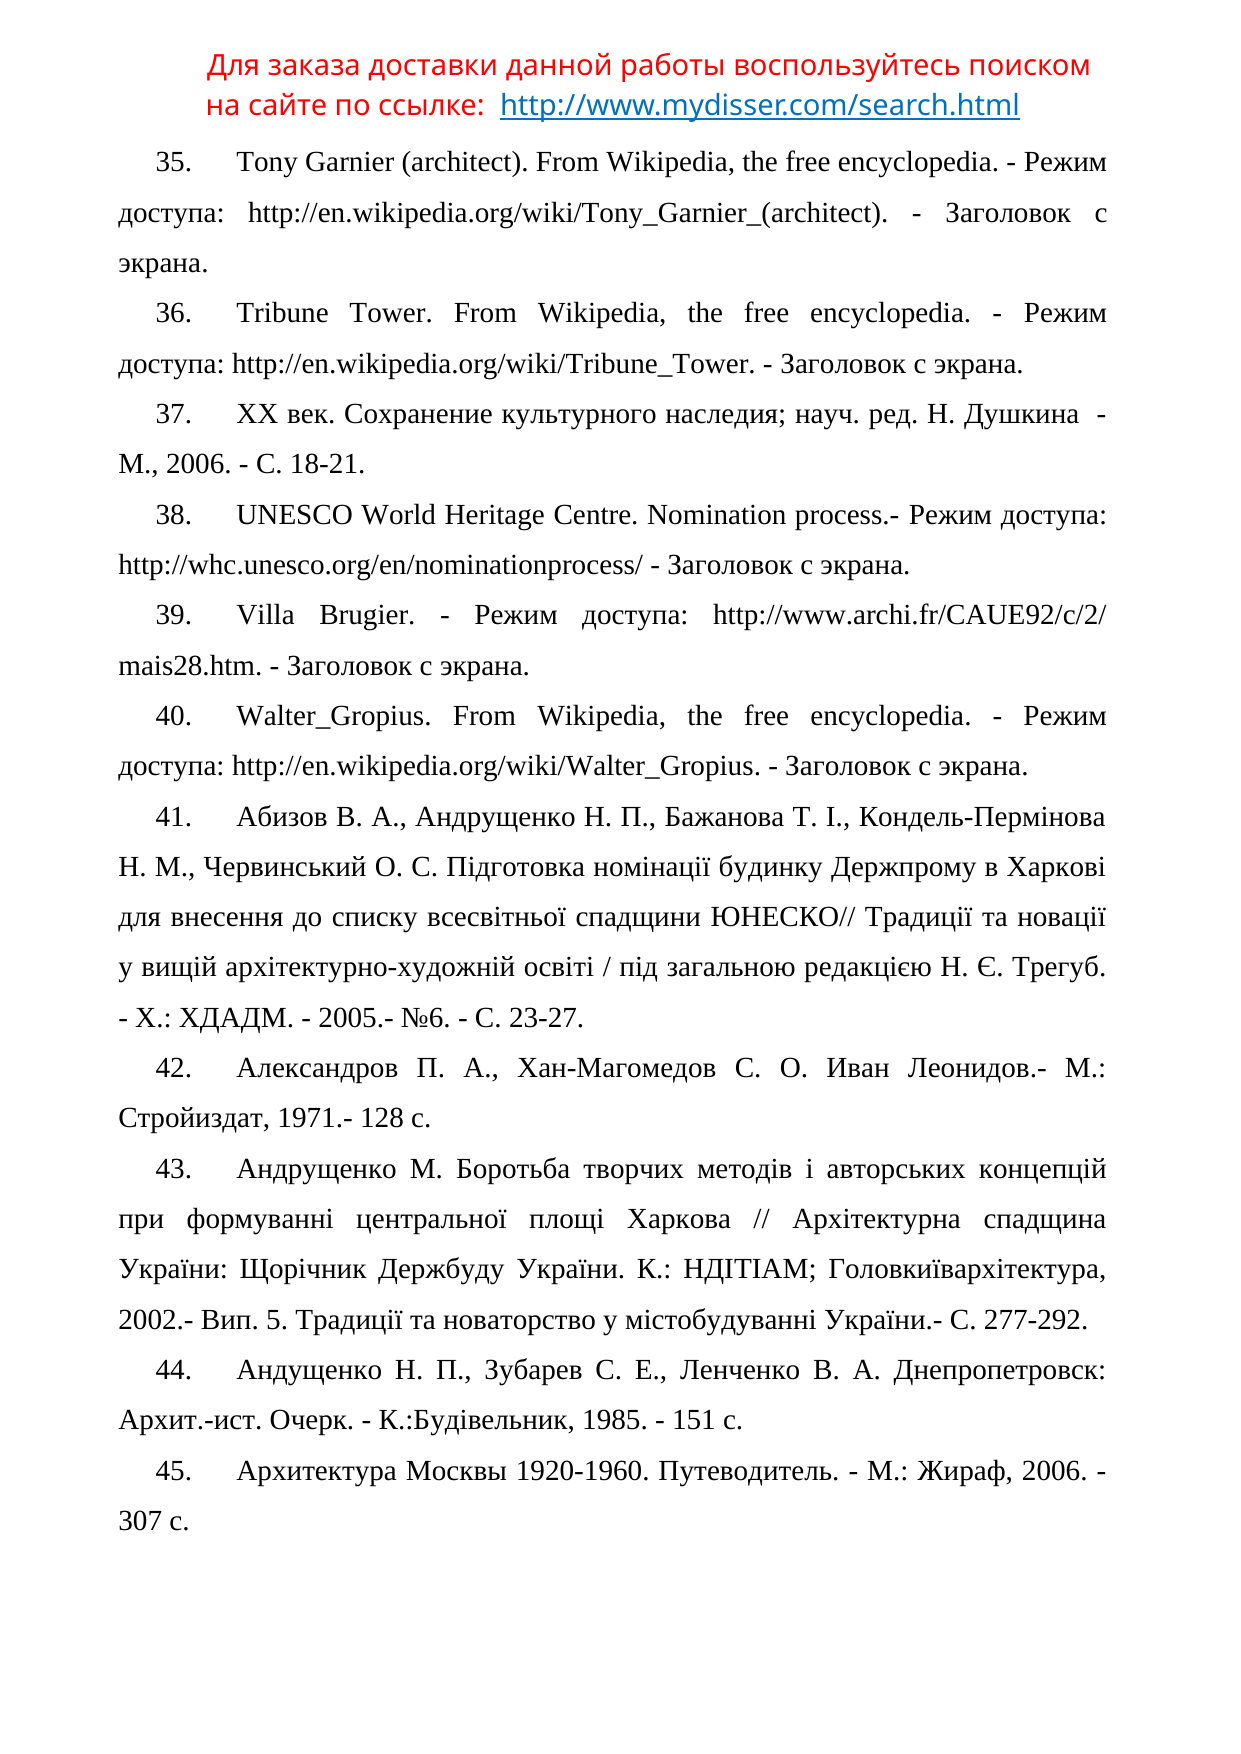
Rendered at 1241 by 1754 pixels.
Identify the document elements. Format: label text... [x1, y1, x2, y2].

list Walter_Gropius. From Wikipedia, the free encyclopedia. - Режим доступа: http://en.wikipedia.org/wiki/Walter_Gropius. - Заголовок с экрана. [118, 698, 1107, 782]
list UNESCO World Heritage Centre. Nomination process.- Режим доступа: http://whc.unesco.org/en/nominationprocess/ - Заголовок с экрана. [118, 497, 1107, 581]
list XX век. Сохранение культурного наследия; науч. ред. Н. Душкина - М., 2006. - С. 18-21. [118, 396, 1107, 480]
list Архитектура Москвы 1920-1960. Путеводитель. - М.: Жираф, 2006. - 307 с. [118, 1453, 1107, 1537]
list Tony Garnier (architect). From Wikipedia, the free encyclopedia. - Режим доступа: http://en.wikipedia.org/wiki/Tony_Garnier_(architect). - Заголовок с экрана. [118, 144, 1107, 279]
list Александров П. А., Хан-Магомедов С. О. Иван Леонидов.- М.: Стройиздат, 1971.- 128 с. [118, 1050, 1107, 1134]
list Абизов В. А., Андрущенко Н. П., Бажанова Т. І., Кондель-Пермінова Н. М., Червинський О. С. Підготовка номінації будинку Держпрому в Харкові для внесення до списку всесвітньої спадщини ЮНЕСКО// Традиції та новації у вищій архітектурно-художній освіті / під загальною редакцією Н. Є. Трегуб. - Х.: ХДАДМ. - 2005.- №6. - C. 23-27. [118, 799, 1107, 1033]
list Tribune Tower. From Wikipedia, the free encyclopedia. - Режим доступа: http://en.wikipedia.org/wiki/Tribune_Tower. - Заголовок с экрана. [118, 296, 1107, 379]
list Villa Brugier. - Режим доступа: http://www.archi.fr/CAUE92/c/2/ mais28.htm. - Заголовок с экрана. [118, 597, 1107, 681]
list Андущенко Н. П., Зубарев С. Е., Ленченко В. А. Днепропетровск: Архит.-ист. Очерк. - К.:Будівельник, 1985. - 151 с. [118, 1352, 1107, 1436]
list Андрущенко М. Боротьба творчих методів і авторських концепцій при формуванні центральної площі Харкова // Архітектурна спадщина України: Щорічник Держбуду України. К.: НДІТІАМ; Головкиївархітектура, 2002.- Вип. 5. Традиції та новаторство у містобудуванні України.- С. 277-292. [118, 1151, 1107, 1335]
